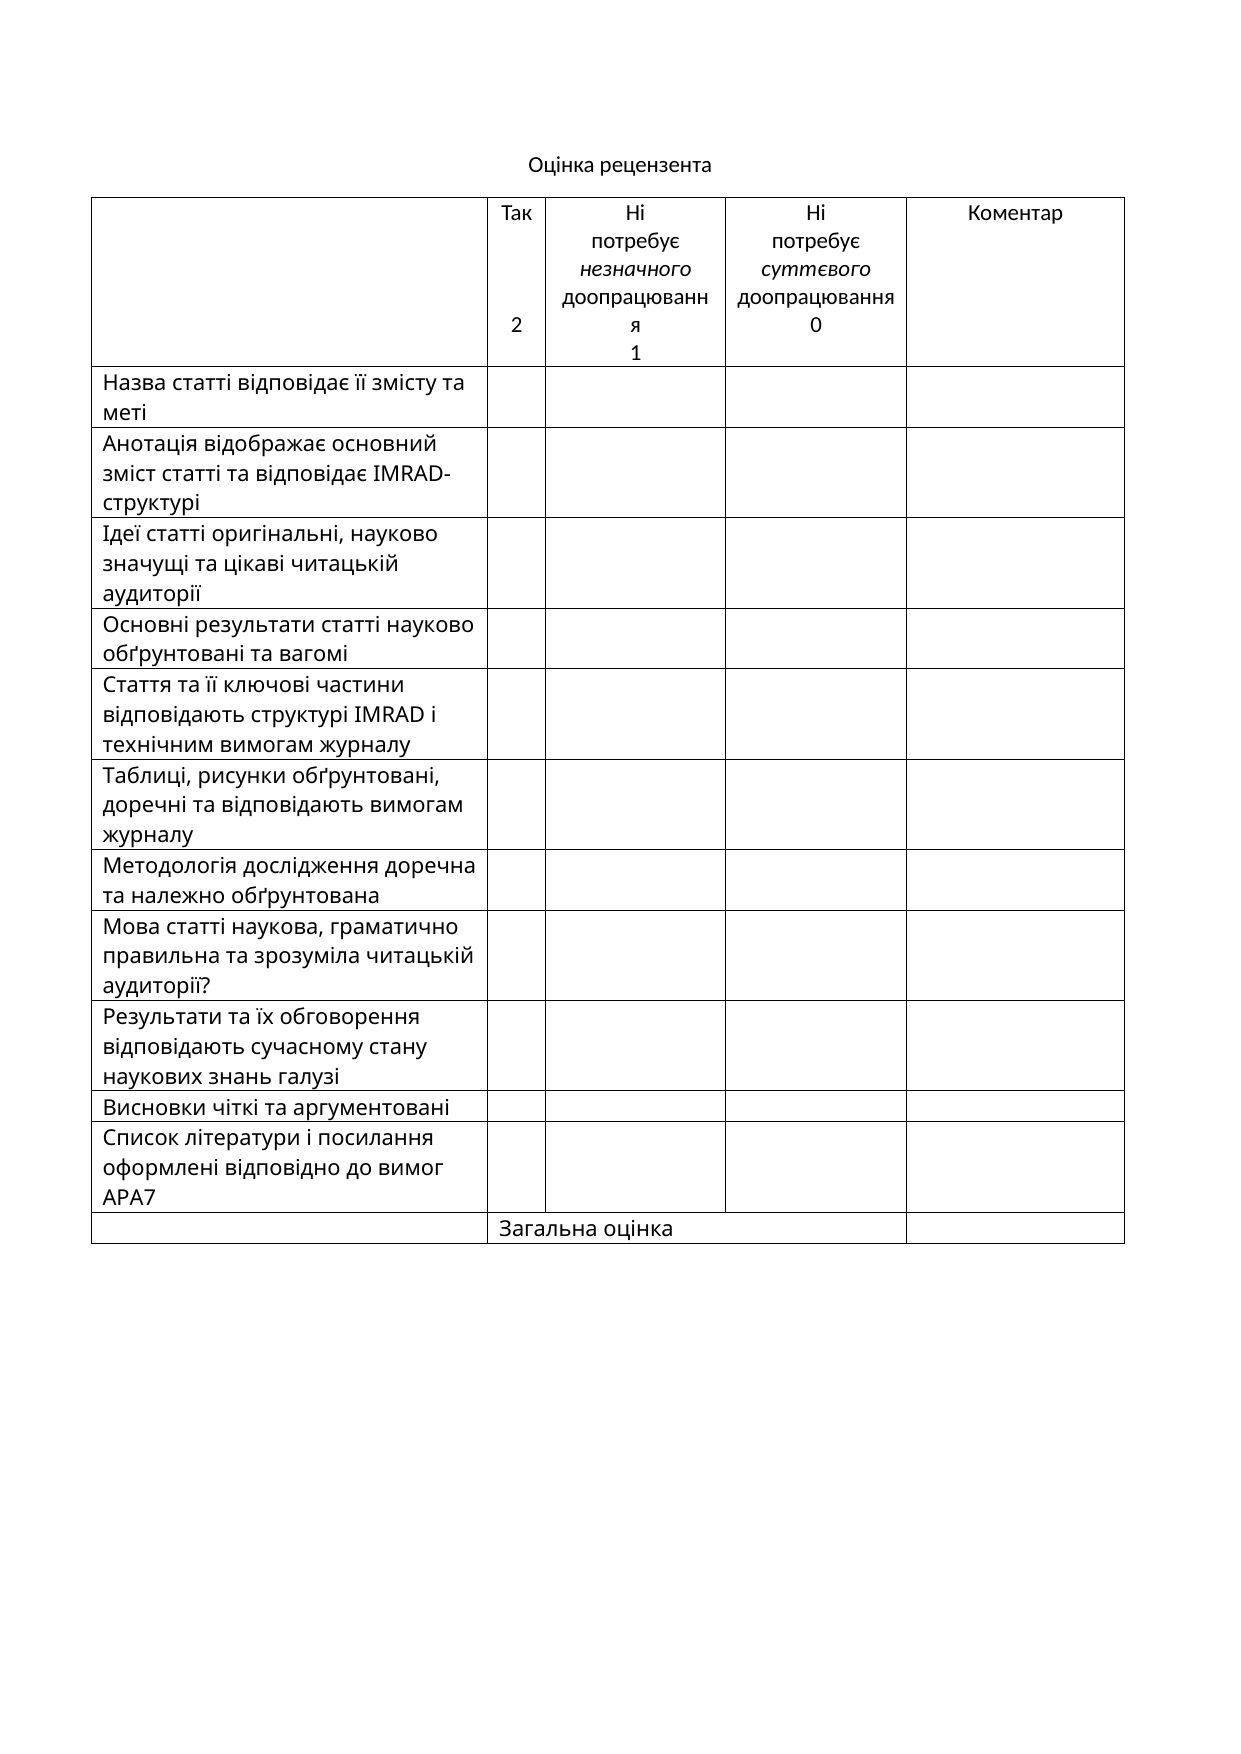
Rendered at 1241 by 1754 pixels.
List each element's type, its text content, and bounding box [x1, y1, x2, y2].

table_cell [546, 1091, 725, 1121]
table_cell [488, 609, 545, 668]
table_header Ні потребує незначного доопрацювання 1 [546, 198, 725, 366]
table_cell [726, 911, 906, 1000]
table_cell [488, 1091, 545, 1121]
table_cell Мова статті наукова, граматично правильна та зрозуміла читацькій аудиторії? [92, 911, 487, 1000]
table_cell [488, 1001, 545, 1090]
table_cell [488, 669, 545, 758]
table_cell [726, 1091, 906, 1121]
table_cell [488, 1122, 545, 1212]
table_cell [726, 1001, 906, 1090]
table_cell [546, 1001, 725, 1090]
table_cell [546, 669, 725, 758]
table_cell [726, 669, 906, 758]
table_cell [488, 428, 545, 517]
table_cell [907, 669, 1124, 758]
table_cell [546, 428, 725, 517]
table_cell [907, 911, 1124, 1000]
table_cell [546, 518, 725, 607]
table_cell [726, 609, 906, 668]
table_cell [488, 367, 545, 427]
table_cell Ідеї статті оригінальні, науково значущі та цікаві читацькій аудиторії [92, 518, 487, 607]
table_cell [546, 1122, 725, 1212]
table_cell [726, 850, 906, 909]
table_cell Висновки чіткі та аргументовані [92, 1091, 487, 1121]
table_cell [546, 760, 725, 849]
table_cell [907, 609, 1124, 668]
table_header Ні потребує суттєвого доопрацювання 0 [726, 198, 906, 366]
table_header Коментар [907, 198, 1124, 366]
table_cell Назва статті відповідає її змісту та меті [92, 367, 487, 427]
table_cell [546, 609, 725, 668]
table_cell [907, 850, 1124, 909]
table_cell [907, 1213, 1124, 1242]
table_header Так 2 [488, 198, 545, 366]
table_cell Список літератури і посилання оформлені відповідно до вимог АРА7 [92, 1122, 487, 1212]
table_cell [907, 760, 1124, 849]
table_cell Таблиці, рисунки обґрунтовані, доречні та відповідають вимогам журналу [92, 760, 487, 849]
table_cell [488, 760, 545, 849]
table_cell [726, 367, 906, 427]
table_cell [546, 911, 725, 1000]
table_cell [907, 367, 1124, 427]
table_cell [488, 518, 545, 607]
table_cell [726, 518, 906, 607]
table_cell Анотація відображає основний зміст статті та відповідає IMRAD-структурі [92, 428, 487, 517]
text Оцінка рецензента [150, 150, 1090, 178]
table_cell [726, 428, 906, 517]
table_cell Методологія дослідження доречна та належно обґрунтована [92, 850, 487, 909]
table_cell [726, 1122, 906, 1212]
table_cell [907, 428, 1124, 517]
table_header [92, 198, 487, 366]
table_cell [907, 1122, 1124, 1212]
table_cell [92, 1213, 487, 1242]
table_cell [546, 850, 725, 909]
table_cell Загальна оцінка [488, 1213, 906, 1242]
table_cell [726, 760, 906, 849]
table_cell Основні результати статті науково обґрунтовані та вагомі [92, 609, 487, 668]
table_cell [488, 911, 545, 1000]
table_cell Стаття та її ключові частини відповідають структурі IMRAD і технічним вимогам журналу [92, 669, 487, 758]
table_cell [907, 518, 1124, 607]
table_cell [546, 367, 725, 427]
table_cell [907, 1091, 1124, 1121]
table_cell Результати та їх обговорення відповідають сучасному стану наукових знань галузі [92, 1001, 487, 1090]
table_cell [488, 850, 545, 909]
table_cell [907, 1001, 1124, 1090]
